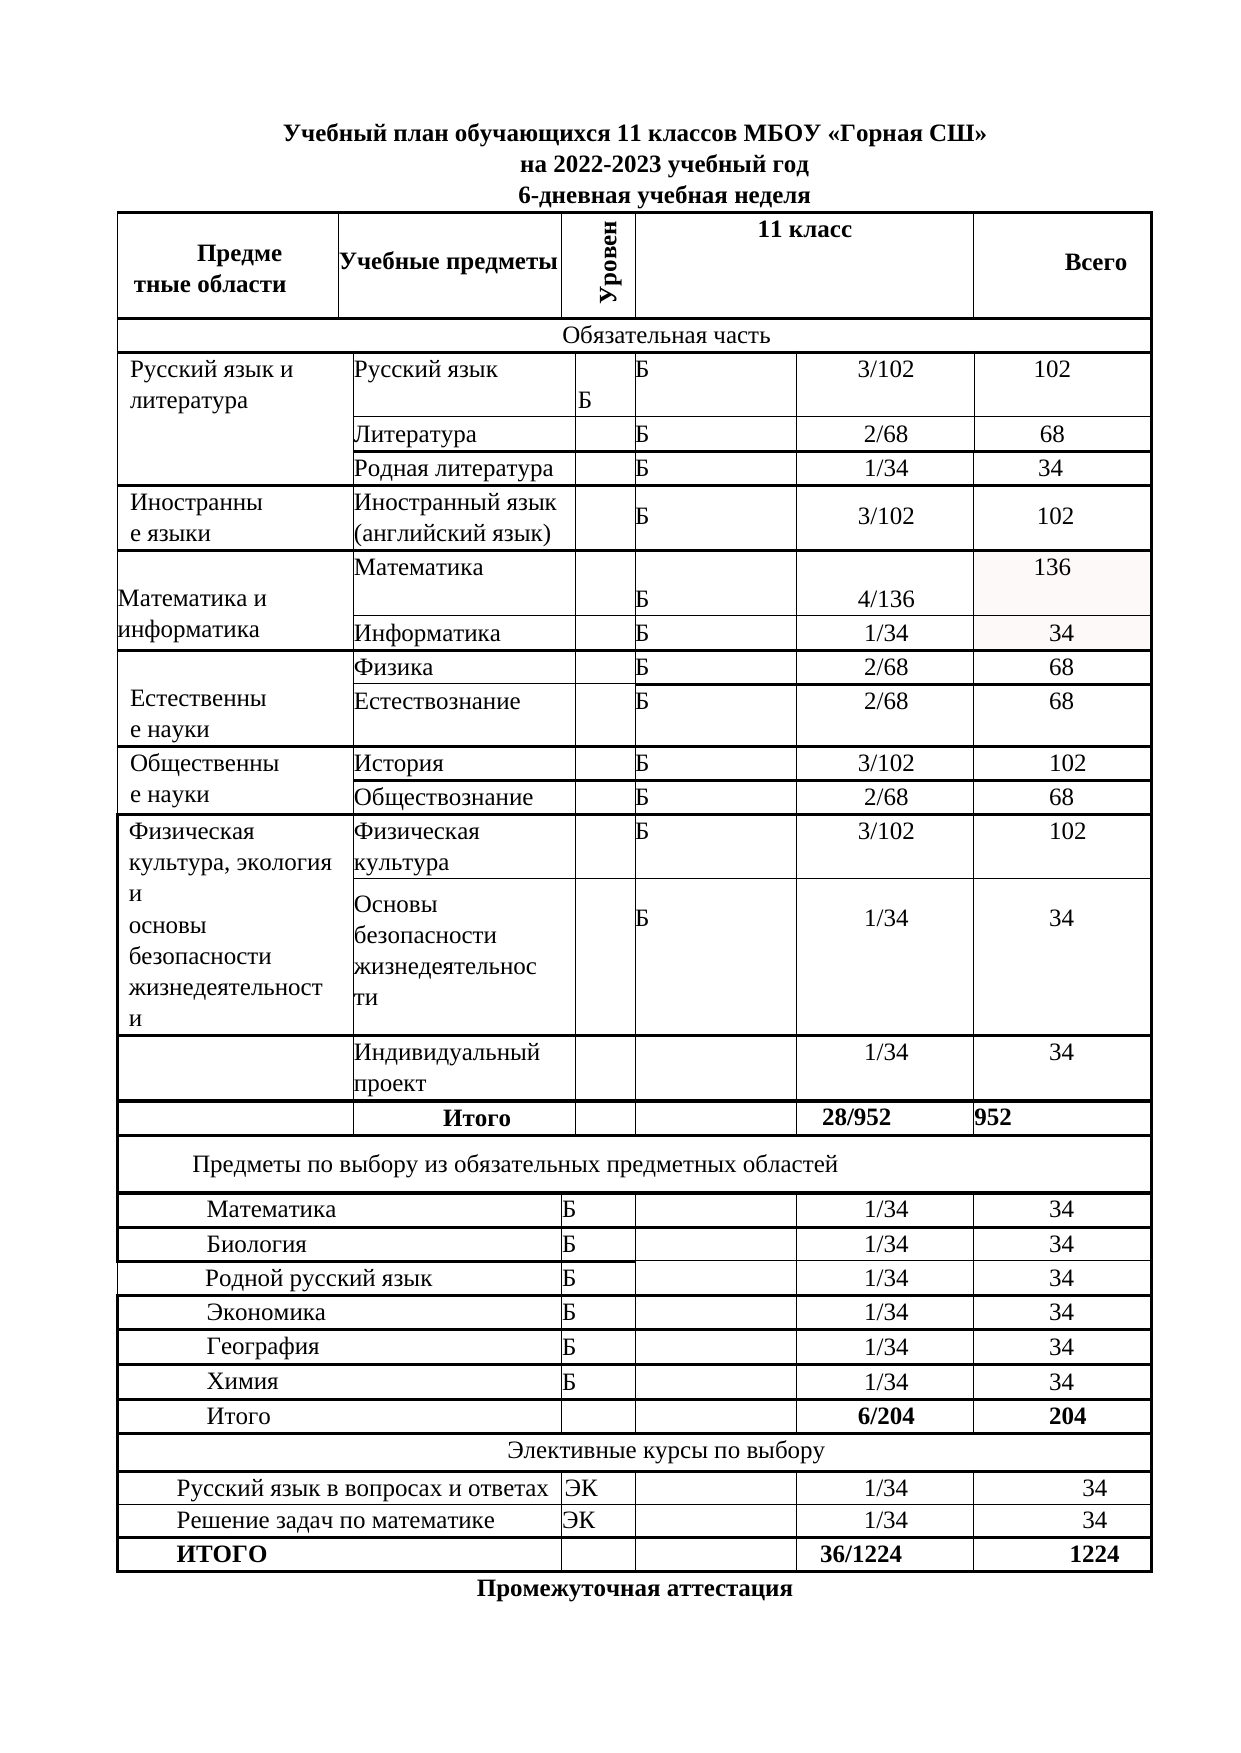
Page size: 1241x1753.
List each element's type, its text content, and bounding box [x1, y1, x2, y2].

table_cell 1/34 [797, 1037, 973, 1099]
table_cell [636, 1505, 796, 1536]
table_header Учебные предметы [339, 214, 561, 317]
table_cell 34 [974, 879, 1150, 1034]
table_header Всего [974, 214, 1150, 317]
table_cell [636, 1261, 796, 1294]
table_cell [636, 1103, 796, 1134]
table_cell [636, 616, 796, 649]
table_header Уровень [562, 214, 635, 317]
table_cell Физическая культура [354, 816, 575, 878]
table_cell [636, 417, 796, 450]
table_cell 1/34 [797, 616, 973, 649]
table_cell 2/68 [797, 652, 973, 683]
table_cell Б [562, 1366, 635, 1398]
table_cell 68 [974, 686, 1150, 745]
table_cell Естественные науки [118, 652, 353, 745]
table_cell 68 [974, 652, 1150, 683]
table_cell 34 [974, 1195, 1150, 1226]
table_cell Экономика [119, 1297, 561, 1328]
table_cell Итого [119, 1401, 561, 1432]
table_cell ББ [576, 354, 635, 416]
table_cell [636, 354, 796, 416]
table_cell Б [576, 616, 635, 649]
table_cell Математика [354, 552, 575, 615]
table_cell Б [576, 552, 635, 615]
table_cell 1/34 [797, 879, 973, 1034]
table_cell [636, 1473, 796, 1504]
text Учебный план обучающихся 11 классов МБОУ «Горная СШ» [118, 118, 1152, 147]
table_cell 36/1224 [797, 1539, 973, 1570]
table_cell Русский язык в вопросах и ответах [119, 1473, 561, 1504]
table_cell 2/68 [797, 686, 973, 745]
table_cell 1/34 [797, 1366, 973, 1398]
table_cell Математика и информатика [118, 552, 353, 649]
table_cell 34 [974, 1297, 1150, 1328]
table_cell Б [576, 453, 635, 484]
table_cell Б [576, 782, 635, 813]
table_cell ИТОГО [119, 1539, 561, 1570]
table_cell [119, 1103, 353, 1134]
table_cell Решение задач по математике [119, 1505, 561, 1536]
table_cell 1/34 [797, 1473, 973, 1504]
table_cell [636, 487, 796, 549]
table_cell [636, 1366, 796, 1398]
table_cell 1/34 [797, 1229, 973, 1260]
table_cell Б [562, 1297, 635, 1328]
table_cell 34 [974, 1331, 1150, 1363]
table_cell Б [576, 748, 635, 779]
table_cell Физика [354, 652, 575, 683]
table_cell Б [576, 684, 635, 745]
table_cell 1/34 [797, 1195, 973, 1226]
table_cell Индивидуальный проект [354, 1037, 575, 1099]
table_cell [119, 1037, 353, 1099]
table_cell Русский язык [354, 354, 575, 416]
table_cell Б [562, 1263, 635, 1294]
table_cell Математика [119, 1195, 561, 1226]
table_cell [636, 1229, 796, 1260]
table_cell [636, 1539, 796, 1570]
table_cell [636, 1195, 796, 1226]
table_cell [562, 1539, 635, 1570]
table_cell 4/136 [797, 552, 973, 615]
table_cell 6/204 [797, 1401, 973, 1432]
table_cell Литература [354, 417, 575, 450]
table_cell 102 [975, 354, 1150, 416]
table_cell Обществознание [354, 782, 575, 813]
table_cell Общественные науки [118, 748, 353, 813]
table_cell 204 [974, 1401, 1150, 1432]
table_cell 34 [974, 1261, 1150, 1294]
table_cell [636, 686, 796, 745]
table_cell Биология [119, 1229, 561, 1260]
table_cell 1/34 [797, 1297, 973, 1328]
table_cell Б [562, 1331, 635, 1363]
table_cell История [354, 748, 575, 779]
table_cell [636, 1401, 796, 1432]
table_header Предметные области [118, 214, 338, 317]
table_cell 68 [975, 417, 1150, 450]
table_cell Основы безопасности жизнедеятельности [354, 879, 575, 1034]
table_cell [636, 552, 796, 615]
table_cell 3/102 [797, 487, 973, 549]
table_cell ЭК [562, 1473, 635, 1504]
table_cell 952 [974, 1103, 1150, 1134]
table_cell Иностранный язык (английский язык) [354, 487, 575, 549]
table_cell Информатика [354, 616, 575, 649]
table_cell [636, 652, 796, 683]
table_cell 136 [974, 552, 1150, 615]
table_cell Физическая культура, экология и основы безопасности жизнедеятельности [119, 816, 353, 1034]
table_header 11 класс [636, 214, 973, 317]
table_cell [636, 453, 796, 484]
table_cell Итого [354, 1103, 575, 1134]
table_cell Б [576, 652, 635, 683]
table_cell [562, 1401, 635, 1432]
table_cell 2/68 [797, 782, 973, 813]
table_cell 34 [974, 1229, 1150, 1260]
table_cell Б [562, 1195, 635, 1226]
table_cell [576, 1037, 635, 1099]
table_cell 1/34 [797, 1505, 973, 1536]
table_cell Б [562, 1229, 635, 1260]
table_cell 34 [974, 453, 1150, 484]
table_cell 28/952 [797, 1103, 973, 1134]
table_cell 34 [974, 1505, 1150, 1536]
table_cell [636, 816, 796, 878]
table_cell [636, 879, 796, 1034]
table_cell 3/102 [797, 748, 973, 779]
table_cell Б [576, 879, 635, 1034]
table_cell 1/34 [797, 1331, 973, 1363]
table_cell 102 [974, 487, 1150, 549]
table_cell Родной русский язык [118, 1263, 561, 1294]
table_cell 102 [974, 816, 1150, 878]
table_cell 34 [974, 1473, 1150, 1504]
table_cell 102 [974, 748, 1150, 779]
table_cell [636, 1331, 796, 1363]
table_cell 34 [974, 616, 1150, 649]
table_cell Б [576, 487, 635, 549]
table_cell Иностранные языки [118, 487, 353, 549]
table_cell 3/102 [797, 816, 973, 878]
text 6-дневная учебная неделя [118, 180, 1152, 209]
table_cell География [119, 1331, 561, 1363]
table_cell Обязательная часть [118, 320, 1150, 351]
text на 2022-2023 учебный год [118, 149, 1152, 178]
table_cell 1224 [974, 1539, 1150, 1570]
table_cell Русский язык и литература [118, 354, 353, 484]
table_cell [636, 748, 796, 779]
text Промежуточная аттестация [118, 1573, 1152, 1602]
table_cell 34 [974, 1037, 1150, 1099]
table_cell Химия [119, 1366, 561, 1398]
table_cell [636, 1297, 796, 1328]
table_cell 3/102 [797, 354, 974, 416]
table_cell Элективные курсы по выбору [119, 1435, 1150, 1469]
table_cell Естествознание [354, 684, 575, 745]
table_cell 2/68 [797, 417, 974, 450]
table_cell Б [576, 816, 635, 878]
table_cell [636, 782, 796, 813]
table_cell Предметы по выбору из обязательных предметных областей [119, 1137, 1150, 1191]
table_cell 34 [974, 1366, 1150, 1398]
table_cell Б [576, 417, 635, 450]
table_cell 1/34 [797, 453, 973, 484]
table_cell 1/34 [797, 1261, 973, 1294]
table_cell [636, 1037, 796, 1099]
table_cell [576, 1103, 635, 1134]
table_cell ЭК [562, 1505, 635, 1536]
table_cell 68 [974, 782, 1150, 813]
table_cell Родная литература [354, 453, 575, 484]
